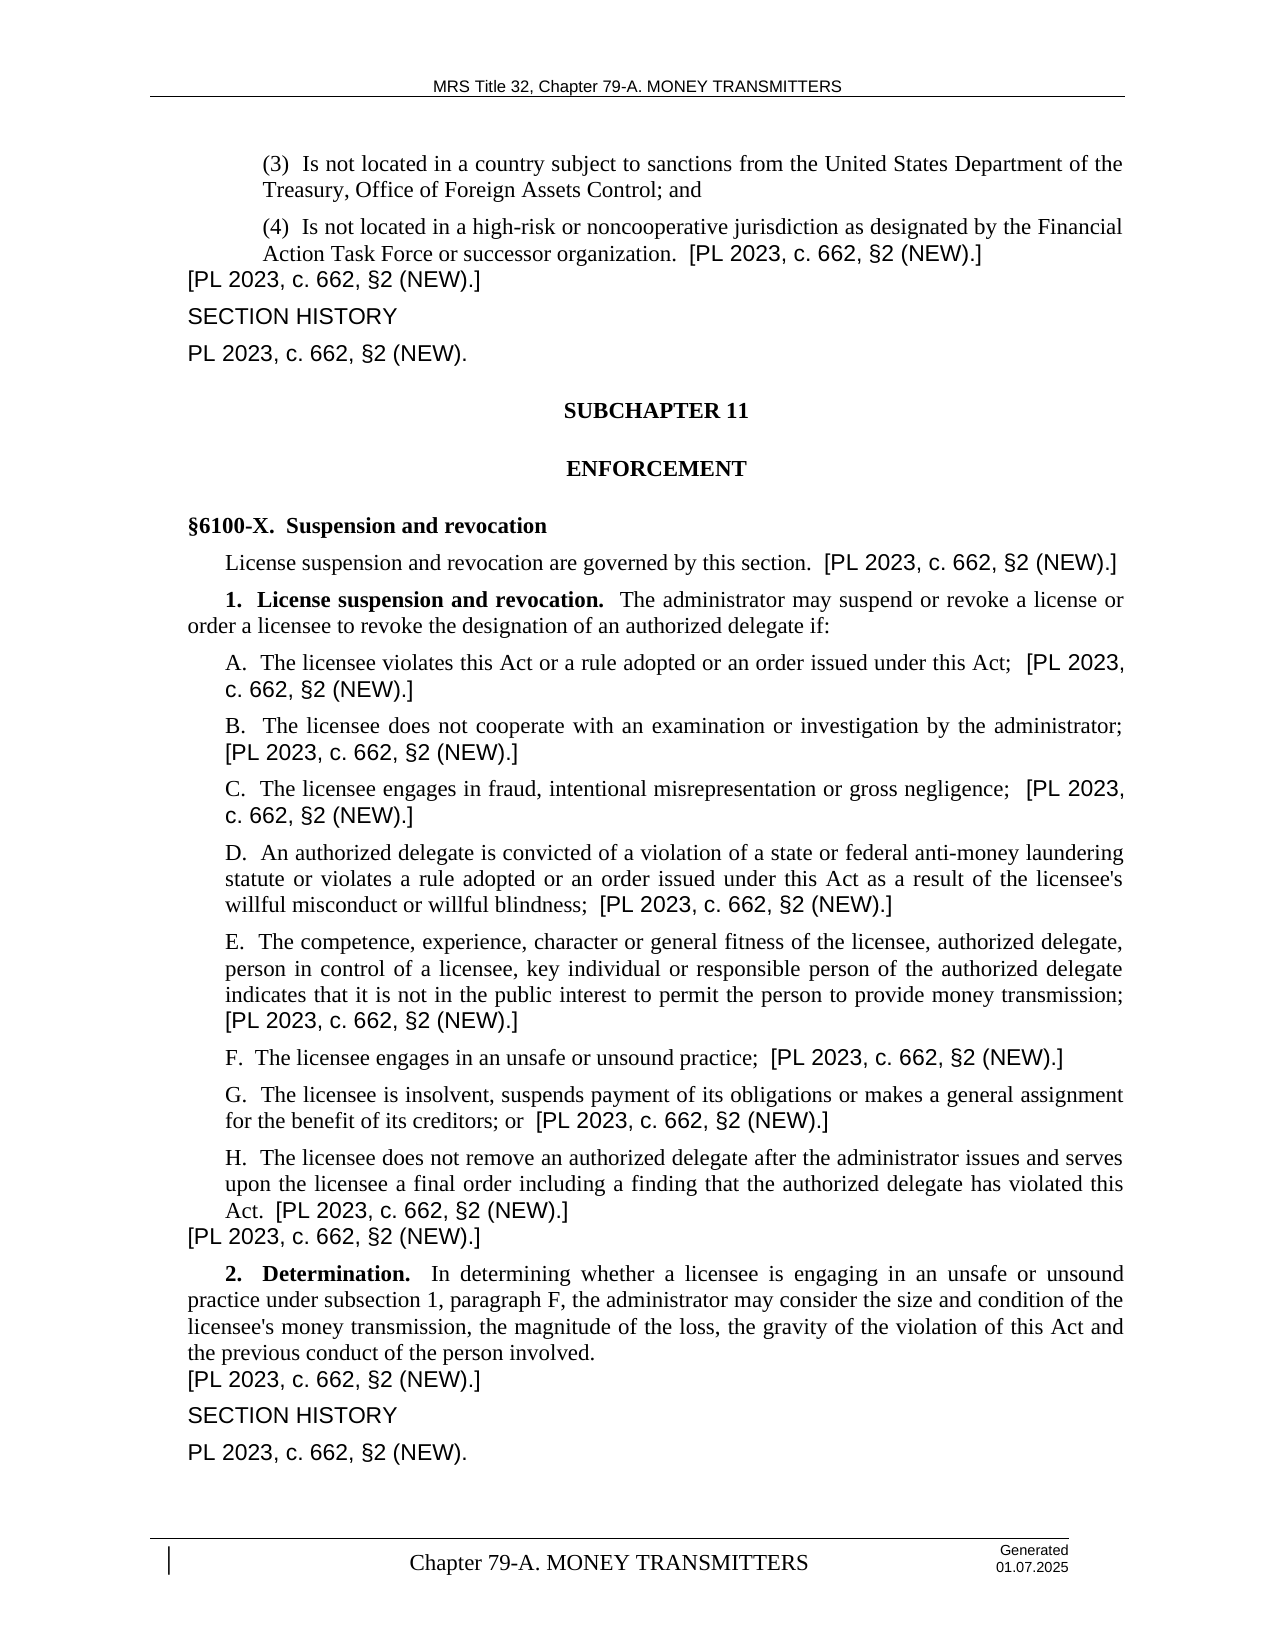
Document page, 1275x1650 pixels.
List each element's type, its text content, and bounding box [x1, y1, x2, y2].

text 2. Determination. In determining whether a licensee is engaging in an unsafe or unsound practice under subsection 1, paragraph F, the administrator may consider the size and condition of the licensee's money transmission, the magnitude of the loss, the gravity of the violation of this Act and the previous conduct of the person involved. [187, 1260, 1125, 1366]
text SUBCHAPTER 11 [187, 397, 1125, 423]
text G. The licensee is insolvent, suspends payment of its obligations or makes a general assignment for the benefit of its creditors; or [PL 2023, c. 662, §2 (NEW).] [225, 1081, 1125, 1134]
text A. The licensee violates this Act or a rule adopted or an order issued under this Act; [PL 2023, c. 662, §2 (NEW).] [225, 649, 1125, 702]
text 1. License suspension and revocation. The administrator may suspend or revoke a license or order a licensee to revoke the designation of an authorized delegate if: [187, 586, 1125, 639]
text (3) Is not located in a country subject to sanctions from the United States Department of the Treasury, Office of Foreign Assets Control; and [262, 150, 1125, 203]
text License suspension and revocation are governed by this section. [PL 2023, c. 662, §2 (NEW).] [187, 549, 1125, 576]
text [PL 2023, c. 662, §2 (NEW).] [187, 1223, 1125, 1250]
text E. The competence, experience, character or general fitness of the licensee, authorized delegate, person in control of a licensee, key individual or responsible person of the authorized delegate indicates that it is not in the public interest to permit the person to provide money transmission; [PL 2023, c. 662, §2 (NEW).] [225, 928, 1125, 1034]
text [PL 2023, c. 662, §2 (NEW).] [187, 266, 1125, 292]
text (4) Is not located in a high-risk or noncooperative jurisdiction as designated by the Financial Action Task Force or successor organization. [PL 2023, c. 662, §2 (NEW).] [262, 213, 1125, 266]
text PL 2023, c. 662, §2 (NEW). [187, 1439, 1125, 1465]
text SECTION HISTORY [187, 1402, 1125, 1429]
text H. The licensee does not remove an authorized delegate after the administrator issues and serves upon the licensee a final order including a finding that the authorized delegate has violated this Act. [PL 2023, c. 662, §2 (NEW).] [225, 1144, 1125, 1223]
text F. The licensee engages in an unsafe or unsound practice; [PL 2023, c. 662, §2 (NEW).] [225, 1044, 1125, 1071]
text PL 2023, c. 662, §2 (NEW). [187, 339, 1125, 366]
text SECTION HISTORY [187, 303, 1125, 329]
text C. The licensee engages in fraud, intentional misrepresentation or gross negligence; [PL 2023, c. 662, §2 (NEW).] [225, 775, 1125, 828]
text D. An authorized delegate is convicted of a violation of a state or federal anti-money laundering statute or violates a rule adopted or an order issued under this Act as a result of the licensee's willful misconduct or willful blindness; [PL 2023, c. 662, §2 (NEW).] [225, 839, 1125, 918]
text ENFORCEMENT [187, 455, 1125, 481]
text B. The licensee does not cooperate with an examination or investigation by the administrator; [PL 2023, c. 662, §2 (NEW).] [225, 712, 1125, 765]
text §6100-X. Suspension and revocation [187, 512, 1125, 539]
text [PL 2023, c. 662, §2 (NEW).] [187, 1366, 1125, 1392]
